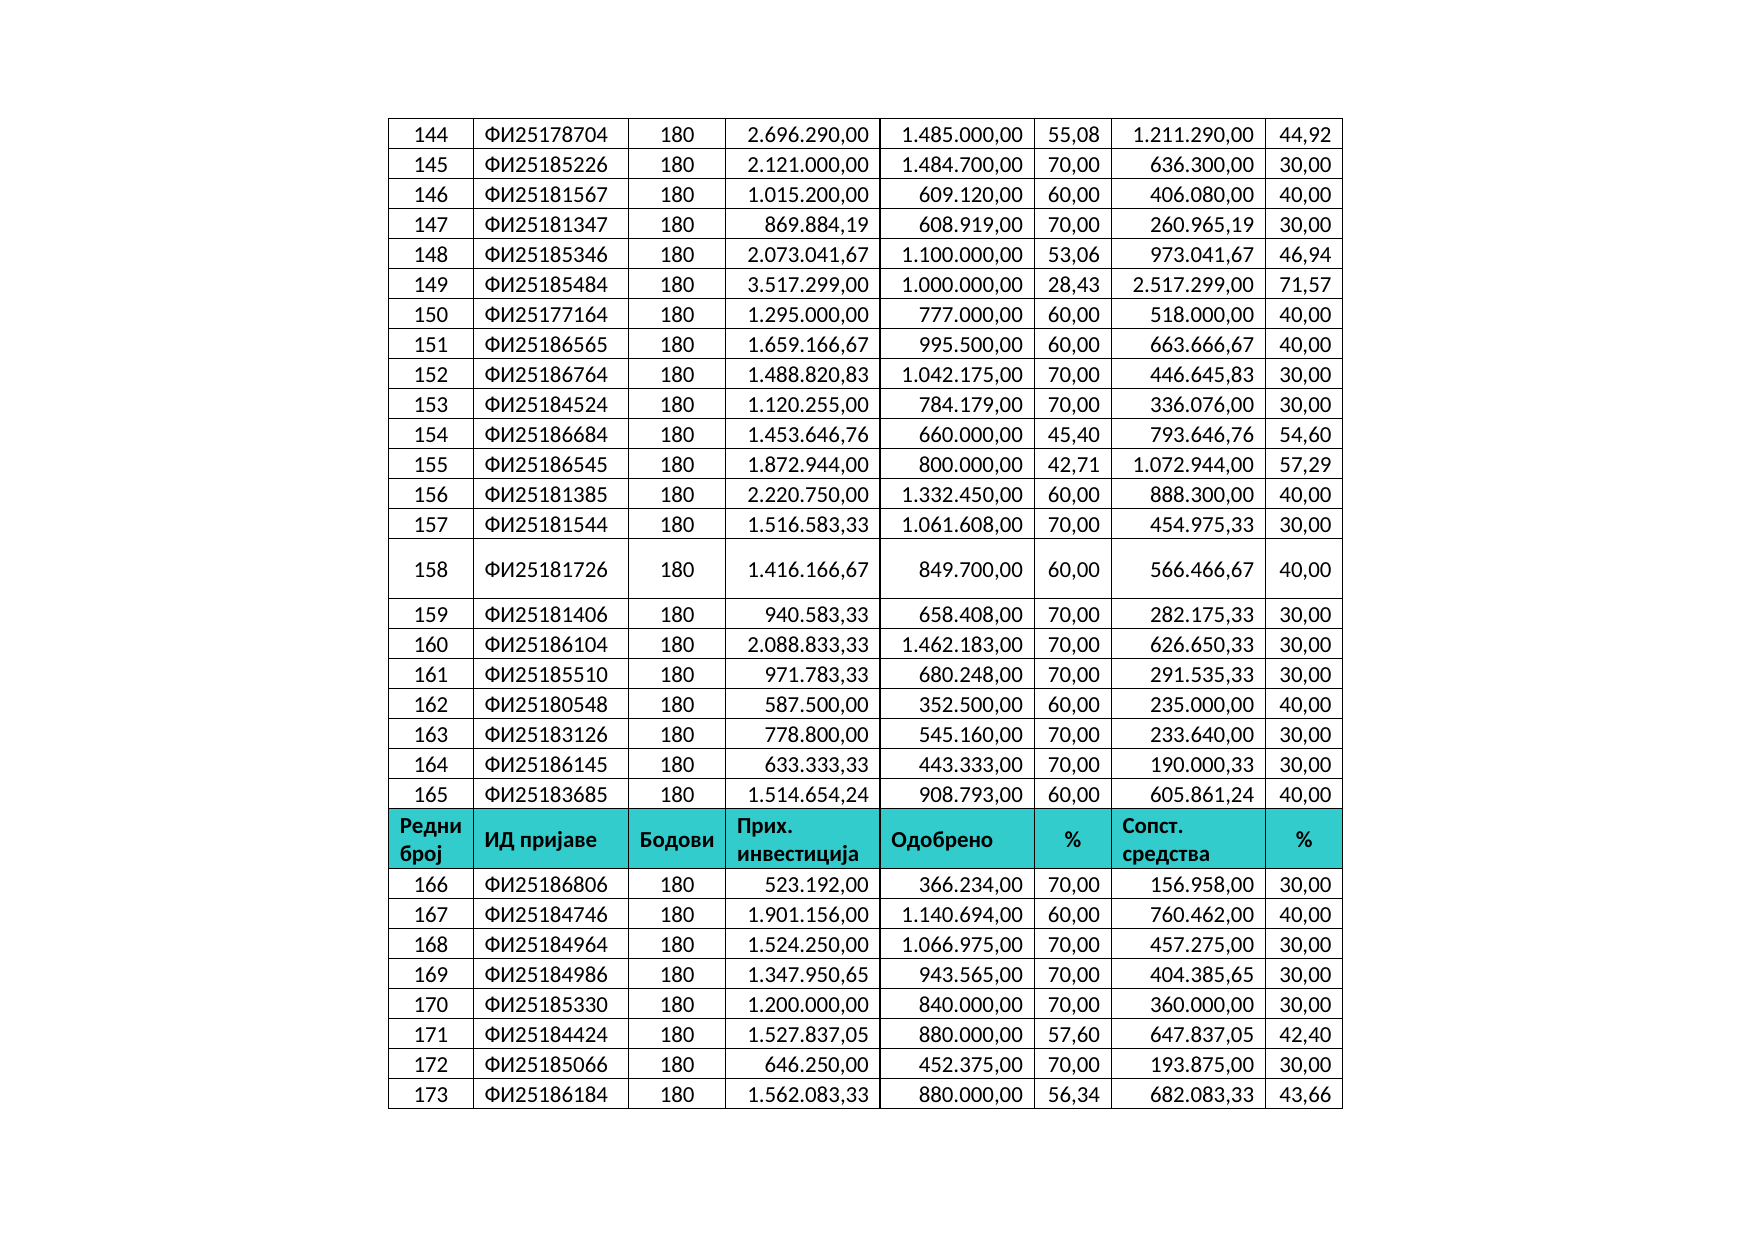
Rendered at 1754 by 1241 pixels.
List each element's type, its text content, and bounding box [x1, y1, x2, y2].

table_cell 168 [389, 929, 473, 958]
table_cell 180 [629, 1079, 725, 1108]
table_cell 908.793,00 [881, 779, 1034, 808]
table_cell 154 [389, 419, 473, 448]
table_cell 180 [629, 359, 725, 388]
table_cell 943.565,00 [881, 959, 1034, 988]
table_cell 151 [389, 329, 473, 358]
table_cell 566.466,67 [1112, 539, 1265, 598]
table_cell 54,60 [1266, 419, 1342, 448]
table_cell ФИ25181567 [474, 179, 628, 208]
table_cell 1.347.950,65 [726, 959, 879, 988]
table_cell 180 [629, 689, 725, 718]
table_cell 156.958,00 [1112, 869, 1265, 898]
table_cell 70,00 [1035, 719, 1111, 748]
table_cell 193.875,00 [1112, 1049, 1265, 1078]
table_cell 1.100.000,00 [881, 239, 1034, 268]
table_cell 260.965,19 [1112, 209, 1265, 238]
table_cell 60,00 [1035, 539, 1111, 598]
table_cell 163 [389, 719, 473, 748]
table_cell 647.837,05 [1112, 1019, 1265, 1048]
table_cell 180 [629, 659, 725, 688]
table_cell 70,00 [1035, 659, 1111, 688]
table_cell 170 [389, 989, 473, 1018]
table_cell 609.120,00 [881, 179, 1034, 208]
table_cell ФИ25181347 [474, 209, 628, 238]
table_cell 180 [629, 899, 725, 928]
table_cell 1.120.255,00 [726, 389, 879, 418]
table_cell 160 [389, 629, 473, 658]
table_cell 366.234,00 [881, 869, 1034, 898]
table_cell 778.800,00 [726, 719, 879, 748]
table_cell 1.488.820,83 [726, 359, 879, 388]
table_cell 404.385,65 [1112, 959, 1265, 988]
table_cell 1.484.700,00 [881, 149, 1034, 178]
table_cell 406.080,00 [1112, 179, 1265, 208]
table_cell 40,00 [1266, 899, 1342, 928]
table_cell 360.000,00 [1112, 989, 1265, 1018]
table_cell ФИ25186104 [474, 629, 628, 658]
table_cell 43,66 [1266, 1079, 1342, 1108]
table_cell 30,00 [1266, 209, 1342, 238]
table_cell 658.408,00 [881, 599, 1034, 628]
table_cell 646.250,00 [726, 1049, 879, 1078]
table_cell 1.462.183,00 [881, 629, 1034, 658]
table_cell 30,00 [1266, 989, 1342, 1018]
table_cell 180 [629, 599, 725, 628]
table_cell 682.083,33 [1112, 1079, 1265, 1108]
table_cell 30,00 [1266, 749, 1342, 778]
table_cell 55,08 [1035, 119, 1111, 148]
table_cell 148 [389, 239, 473, 268]
table_cell 173 [389, 1079, 473, 1108]
table_cell 70,00 [1035, 599, 1111, 628]
table_cell 40,00 [1266, 479, 1342, 508]
table_cell 1.562.083,33 [726, 1079, 879, 1108]
table_cell 446.645,83 [1112, 359, 1265, 388]
table_cell 60,00 [1035, 329, 1111, 358]
table_cell ФИ25186806 [474, 869, 628, 898]
table_cell 180 [629, 419, 725, 448]
table_cell 60,00 [1035, 689, 1111, 718]
table_cell 777.000,00 [881, 299, 1034, 328]
table_cell 2.073.041,67 [726, 239, 879, 268]
table_cell 1.659.166,67 [726, 329, 879, 358]
table_cell 849.700,00 [881, 539, 1034, 598]
table_cell 1.872.944,00 [726, 449, 879, 478]
table_cell ФИ25185346 [474, 239, 628, 268]
table_cell 158 [389, 539, 473, 598]
table_cell 352.500,00 [881, 689, 1034, 718]
table_cell 147 [389, 209, 473, 238]
table_cell 840.000,00 [881, 989, 1034, 1018]
table_cell 40,00 [1266, 299, 1342, 328]
table_cell 282.175,33 [1112, 599, 1265, 628]
table_cell 180 [629, 449, 725, 478]
table_cell 70,00 [1035, 209, 1111, 238]
table_cell ФИ25185484 [474, 269, 628, 298]
table_cell ФИ25184964 [474, 929, 628, 958]
table_cell 70,00 [1035, 749, 1111, 778]
table_cell 1.042.175,00 [881, 359, 1034, 388]
table_cell ФИ25178704 [474, 119, 628, 148]
table_cell 973.041,67 [1112, 239, 1265, 268]
table_cell 70,00 [1035, 359, 1111, 388]
table_cell 1.901.156,00 [726, 899, 879, 928]
table_cell 971.783,33 [726, 659, 879, 688]
table_cell 40,00 [1266, 179, 1342, 208]
table_cell 1.015.200,00 [726, 179, 879, 208]
table_cell 233.640,00 [1112, 719, 1265, 748]
table_cell ФИ25186145 [474, 749, 628, 778]
table_cell 57,60 [1035, 1019, 1111, 1048]
table_cell 161 [389, 659, 473, 688]
table_cell 28,43 [1035, 269, 1111, 298]
table_cell 70,00 [1035, 959, 1111, 988]
table_cell 180 [629, 929, 725, 958]
table_cell 180 [629, 779, 725, 808]
table_cell 1.072.944,00 [1112, 449, 1265, 478]
table_cell 633.333,33 [726, 749, 879, 778]
table_cell 626.650,33 [1112, 629, 1265, 658]
table_cell Сопст. средства [1112, 809, 1265, 868]
table_cell 30,00 [1266, 1049, 1342, 1078]
table_cell 869.884,19 [726, 209, 879, 238]
table_cell 180 [629, 1019, 725, 1048]
table_cell 1.061.608,00 [881, 509, 1034, 538]
table_cell 172 [389, 1049, 473, 1078]
table_cell 663.666,67 [1112, 329, 1265, 358]
table_cell 180 [629, 959, 725, 988]
table_cell 70,00 [1035, 929, 1111, 958]
table_cell 800.000,00 [881, 449, 1034, 478]
table_cell 888.300,00 [1112, 479, 1265, 508]
table_cell 523.192,00 [726, 869, 879, 898]
table_cell 452.375,00 [881, 1049, 1034, 1078]
table_cell 1.527.837,05 [726, 1019, 879, 1048]
table_cell 70,00 [1035, 149, 1111, 178]
table_cell 1.332.450,00 [881, 479, 1034, 508]
table_cell 454.975,33 [1112, 509, 1265, 538]
table_cell 291.535,33 [1112, 659, 1265, 688]
table_cell 30,00 [1266, 359, 1342, 388]
table_cell Редни број [389, 809, 473, 868]
table_cell 56,34 [1035, 1079, 1111, 1108]
table_cell 336.076,00 [1112, 389, 1265, 418]
table_cell 60,00 [1035, 899, 1111, 928]
table_cell ФИ25180548 [474, 689, 628, 718]
table_cell 235.000,00 [1112, 689, 1265, 718]
table_cell 166 [389, 869, 473, 898]
table_cell 30,00 [1266, 959, 1342, 988]
table_cell 1.453.646,76 [726, 419, 879, 448]
table_cell 167 [389, 899, 473, 928]
table_cell 70,00 [1035, 509, 1111, 538]
table_cell 30,00 [1266, 509, 1342, 538]
table_cell 30,00 [1266, 659, 1342, 688]
table_cell 2.088.833,33 [726, 629, 879, 658]
table_cell 165 [389, 779, 473, 808]
table_cell 42,40 [1266, 1019, 1342, 1048]
table_cell 1.211.290,00 [1112, 119, 1265, 148]
table_cell ФИ25184424 [474, 1019, 628, 1048]
table_cell 443.333,00 [881, 749, 1034, 778]
table_cell ФИ25181406 [474, 599, 628, 628]
table_cell 2.121.000,00 [726, 149, 879, 178]
table_cell ФИ25181726 [474, 539, 628, 598]
table_cell 40,00 [1266, 329, 1342, 358]
table_cell 784.179,00 [881, 389, 1034, 418]
table_cell % [1035, 809, 1111, 868]
table_cell 144 [389, 119, 473, 148]
table_cell 53,06 [1035, 239, 1111, 268]
table_cell ФИ25185066 [474, 1049, 628, 1078]
table_cell 152 [389, 359, 473, 388]
table_cell ФИ25181385 [474, 479, 628, 508]
table_cell 1.066.975,00 [881, 929, 1034, 958]
table_cell ФИ25186684 [474, 419, 628, 448]
table_cell 57,29 [1266, 449, 1342, 478]
table_cell 1.524.250,00 [726, 929, 879, 958]
table_cell 40,00 [1266, 779, 1342, 808]
table_cell 1.416.166,67 [726, 539, 879, 598]
table_cell 180 [629, 209, 725, 238]
table_cell 157 [389, 509, 473, 538]
table_cell 60,00 [1035, 779, 1111, 808]
table_cell 30,00 [1266, 929, 1342, 958]
table_cell 70,00 [1035, 1049, 1111, 1078]
table_cell 180 [629, 989, 725, 1018]
table_cell 3.517.299,00 [726, 269, 879, 298]
table_cell ИД пријаве [474, 809, 628, 868]
table_cell 46,94 [1266, 239, 1342, 268]
table_cell 180 [629, 149, 725, 178]
table_cell ФИ25184746 [474, 899, 628, 928]
table_cell 60,00 [1035, 479, 1111, 508]
table_cell 1.516.583,33 [726, 509, 879, 538]
table_cell 70,00 [1035, 989, 1111, 1018]
table_cell 180 [629, 269, 725, 298]
table_cell 587.500,00 [726, 689, 879, 718]
table_cell ФИ25185510 [474, 659, 628, 688]
table_cell 180 [629, 119, 725, 148]
table_cell 162 [389, 689, 473, 718]
table_cell 180 [629, 479, 725, 508]
table_cell 30,00 [1266, 719, 1342, 748]
table_cell 40,00 [1266, 539, 1342, 598]
table_cell 793.646,76 [1112, 419, 1265, 448]
table_cell 2.696.290,00 [726, 119, 879, 148]
table_cell 44,92 [1266, 119, 1342, 148]
table_cell 180 [629, 539, 725, 598]
table_cell 153 [389, 389, 473, 418]
table_cell 760.462,00 [1112, 899, 1265, 928]
table_cell 71,57 [1266, 269, 1342, 298]
table_cell 608.919,00 [881, 209, 1034, 238]
table_cell % [1266, 809, 1342, 868]
table_cell 42,71 [1035, 449, 1111, 478]
table_cell 180 [629, 179, 725, 208]
table_cell 1.514.654,24 [726, 779, 879, 808]
table_cell ФИ25183126 [474, 719, 628, 748]
table_cell 190.000,33 [1112, 749, 1265, 778]
table_cell ФИ25183685 [474, 779, 628, 808]
table_cell 880.000,00 [881, 1019, 1034, 1048]
table_cell 146 [389, 179, 473, 208]
table_cell 2.220.750,00 [726, 479, 879, 508]
table_cell 30,00 [1266, 629, 1342, 658]
table_cell 1.200.000,00 [726, 989, 879, 1018]
table_cell 70,00 [1035, 389, 1111, 418]
table_cell Бодови [629, 809, 725, 868]
table_cell 880.000,00 [881, 1079, 1034, 1108]
table_cell 180 [629, 509, 725, 538]
table_cell ФИ25184986 [474, 959, 628, 988]
table_cell ФИ25185226 [474, 149, 628, 178]
table_cell 680.248,00 [881, 659, 1034, 688]
table_cell Прих. инвестиција [726, 809, 879, 868]
table_cell ФИ25177164 [474, 299, 628, 328]
table_cell 605.861,24 [1112, 779, 1265, 808]
table_cell Одобрено [881, 809, 1034, 868]
table_cell 60,00 [1035, 179, 1111, 208]
table_cell 171 [389, 1019, 473, 1048]
table_cell 660.000,00 [881, 419, 1034, 448]
table_cell 180 [629, 239, 725, 268]
table_cell 940.583,33 [726, 599, 879, 628]
table_cell 2.517.299,00 [1112, 269, 1265, 298]
table_cell 545.160,00 [881, 719, 1034, 748]
table_cell 180 [629, 1049, 725, 1078]
table_cell 60,00 [1035, 299, 1111, 328]
table_cell ФИ25186565 [474, 329, 628, 358]
table_cell ФИ25186764 [474, 359, 628, 388]
table_cell 169 [389, 959, 473, 988]
table_cell ФИ25181544 [474, 509, 628, 538]
table_cell 159 [389, 599, 473, 628]
table_cell 30,00 [1266, 599, 1342, 628]
table_cell 164 [389, 749, 473, 778]
table_cell 180 [629, 719, 725, 748]
table_cell 30,00 [1266, 149, 1342, 178]
table_cell 1.140.694,00 [881, 899, 1034, 928]
table_cell 518.000,00 [1112, 299, 1265, 328]
table_cell 636.300,00 [1112, 149, 1265, 178]
table_cell 180 [629, 329, 725, 358]
table_cell ФИ25186184 [474, 1079, 628, 1108]
table_cell 155 [389, 449, 473, 478]
table_cell 70,00 [1035, 629, 1111, 658]
table_cell 1.485.000,00 [881, 119, 1034, 148]
table_cell 180 [629, 389, 725, 418]
table_cell 156 [389, 479, 473, 508]
table_cell 1.000.000,00 [881, 269, 1034, 298]
table_cell 70,00 [1035, 869, 1111, 898]
table_cell ФИ25186545 [474, 449, 628, 478]
table_cell 145 [389, 149, 473, 178]
table_cell 180 [629, 869, 725, 898]
table_cell ФИ25184524 [474, 389, 628, 418]
table_cell 180 [629, 299, 725, 328]
table_cell 180 [629, 629, 725, 658]
table_cell 45,40 [1035, 419, 1111, 448]
table_cell 30,00 [1266, 389, 1342, 418]
table_cell 30,00 [1266, 869, 1342, 898]
table_cell 150 [389, 299, 473, 328]
table_cell 180 [629, 749, 725, 778]
table_cell 1.295.000,00 [726, 299, 879, 328]
table_cell ФИ25185330 [474, 989, 628, 1018]
table_cell 995.500,00 [881, 329, 1034, 358]
table_cell 149 [389, 269, 473, 298]
table_cell 457.275,00 [1112, 929, 1265, 958]
table_cell 40,00 [1266, 689, 1342, 718]
